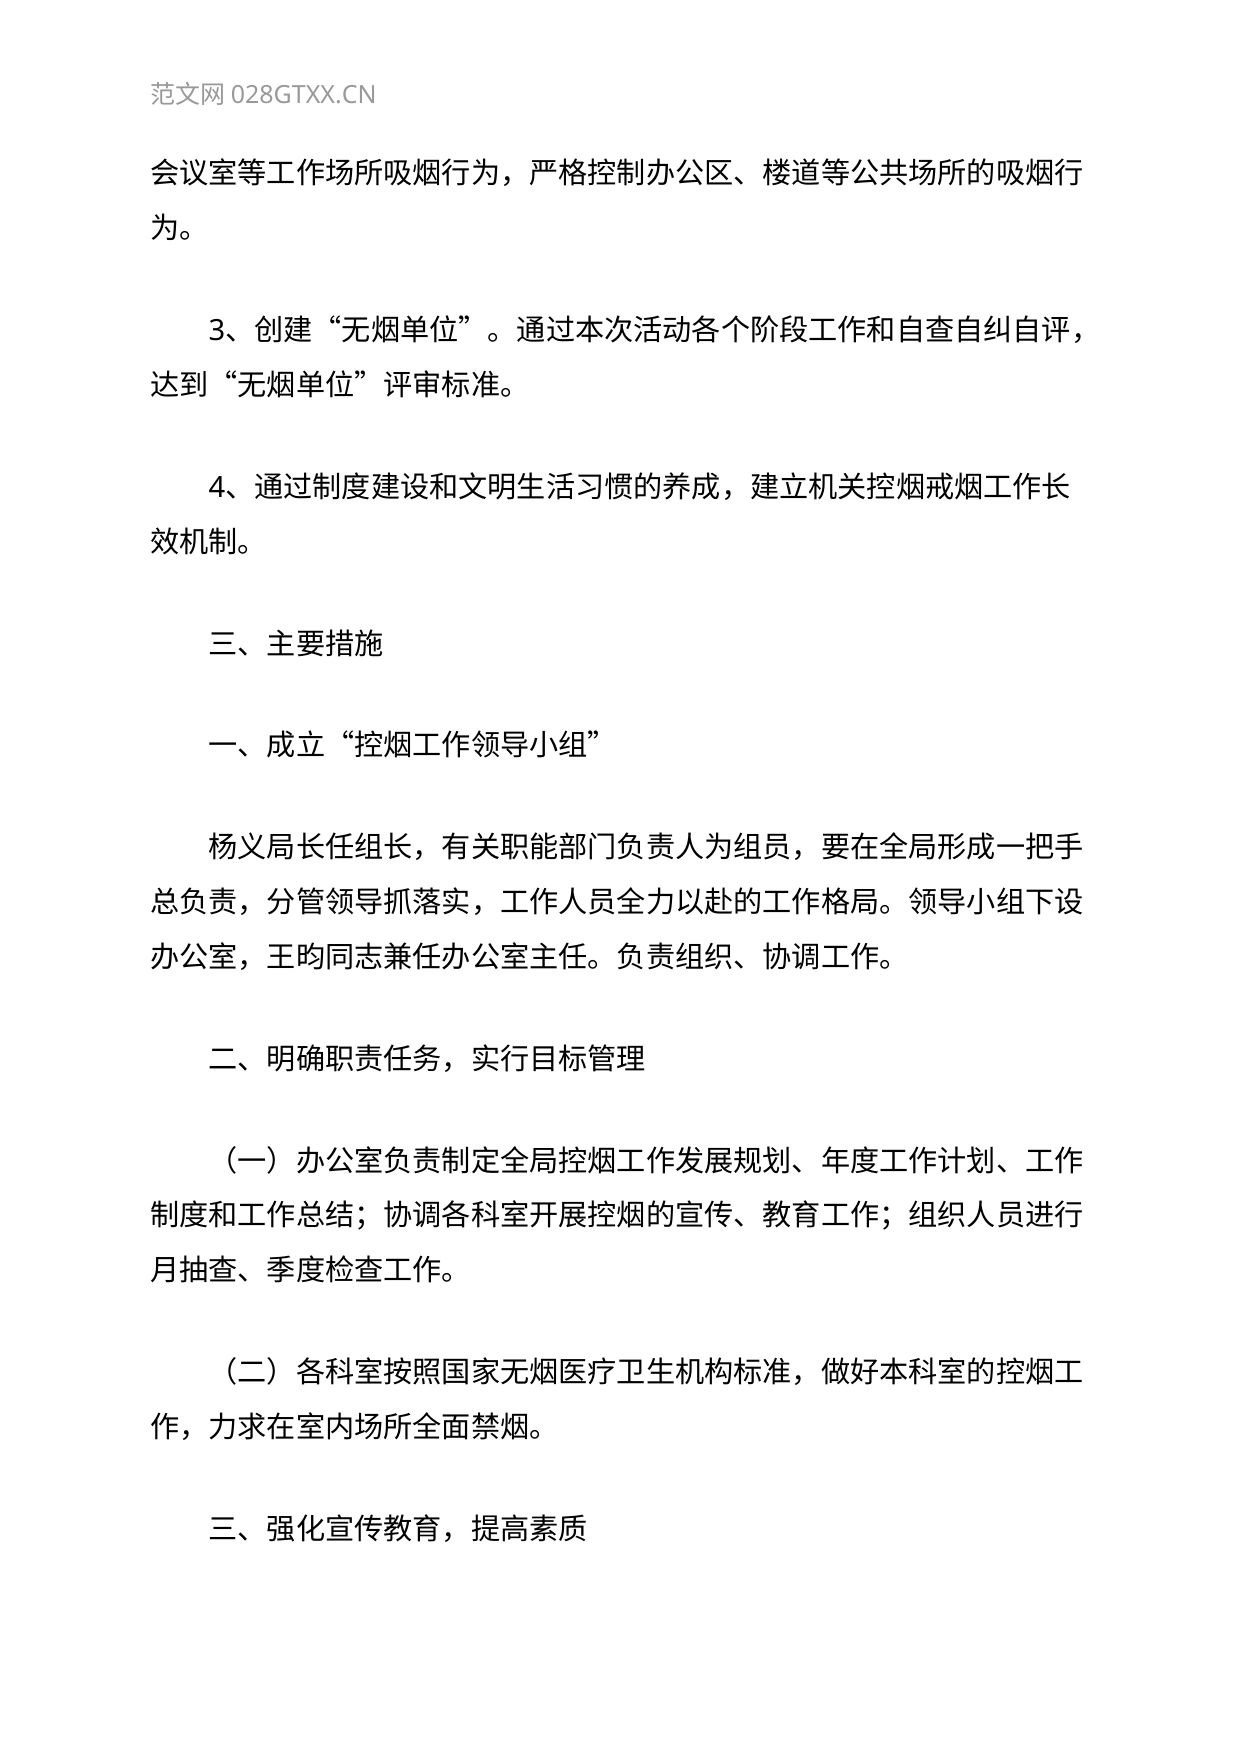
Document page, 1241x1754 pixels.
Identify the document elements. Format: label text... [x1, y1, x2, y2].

text （二）各科室按照国家无烟医疗卫生机构标准，做好本科室的控烟工作，力求在室内场所全面禁烟。 [150, 1349, 1090, 1446]
text 4、通过制度建设和文明生活习惯的养成，建立机关控烟戒烟工作长效机制。 [150, 463, 1090, 561]
text 一、成立“控烟工作领导小组” [150, 722, 1090, 764]
text 二、明确职责任务，实行目标管理 [150, 1035, 1090, 1078]
text 3、创建“无烟单位”。通过本次活动各个阶段工作和自查自纠自评，达到“无烟单位”评审标准。 [150, 307, 1090, 404]
text （一）办公室负责制定全局控烟工作发展规划、年度工作计划、工作制度和工作总结；协调各科室开展控烟的宣传、教育工作；组织人员进行月抽查、季度检查工作。 [150, 1137, 1090, 1289]
text 三、强化宣传教育，提高素质 [150, 1505, 1090, 1548]
text 三、主要措施 [150, 620, 1090, 662]
text 杨义局长任组长，有关职能部门负责人为组员，要在全局形成一把手总负责，分管领导抓落实，工作人员全力以赴的工作格局。领导小组下设办公室，王昀同志兼任办公室主任。负责组织、协调工作。 [150, 824, 1090, 976]
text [150, 150, 1090, 247]
